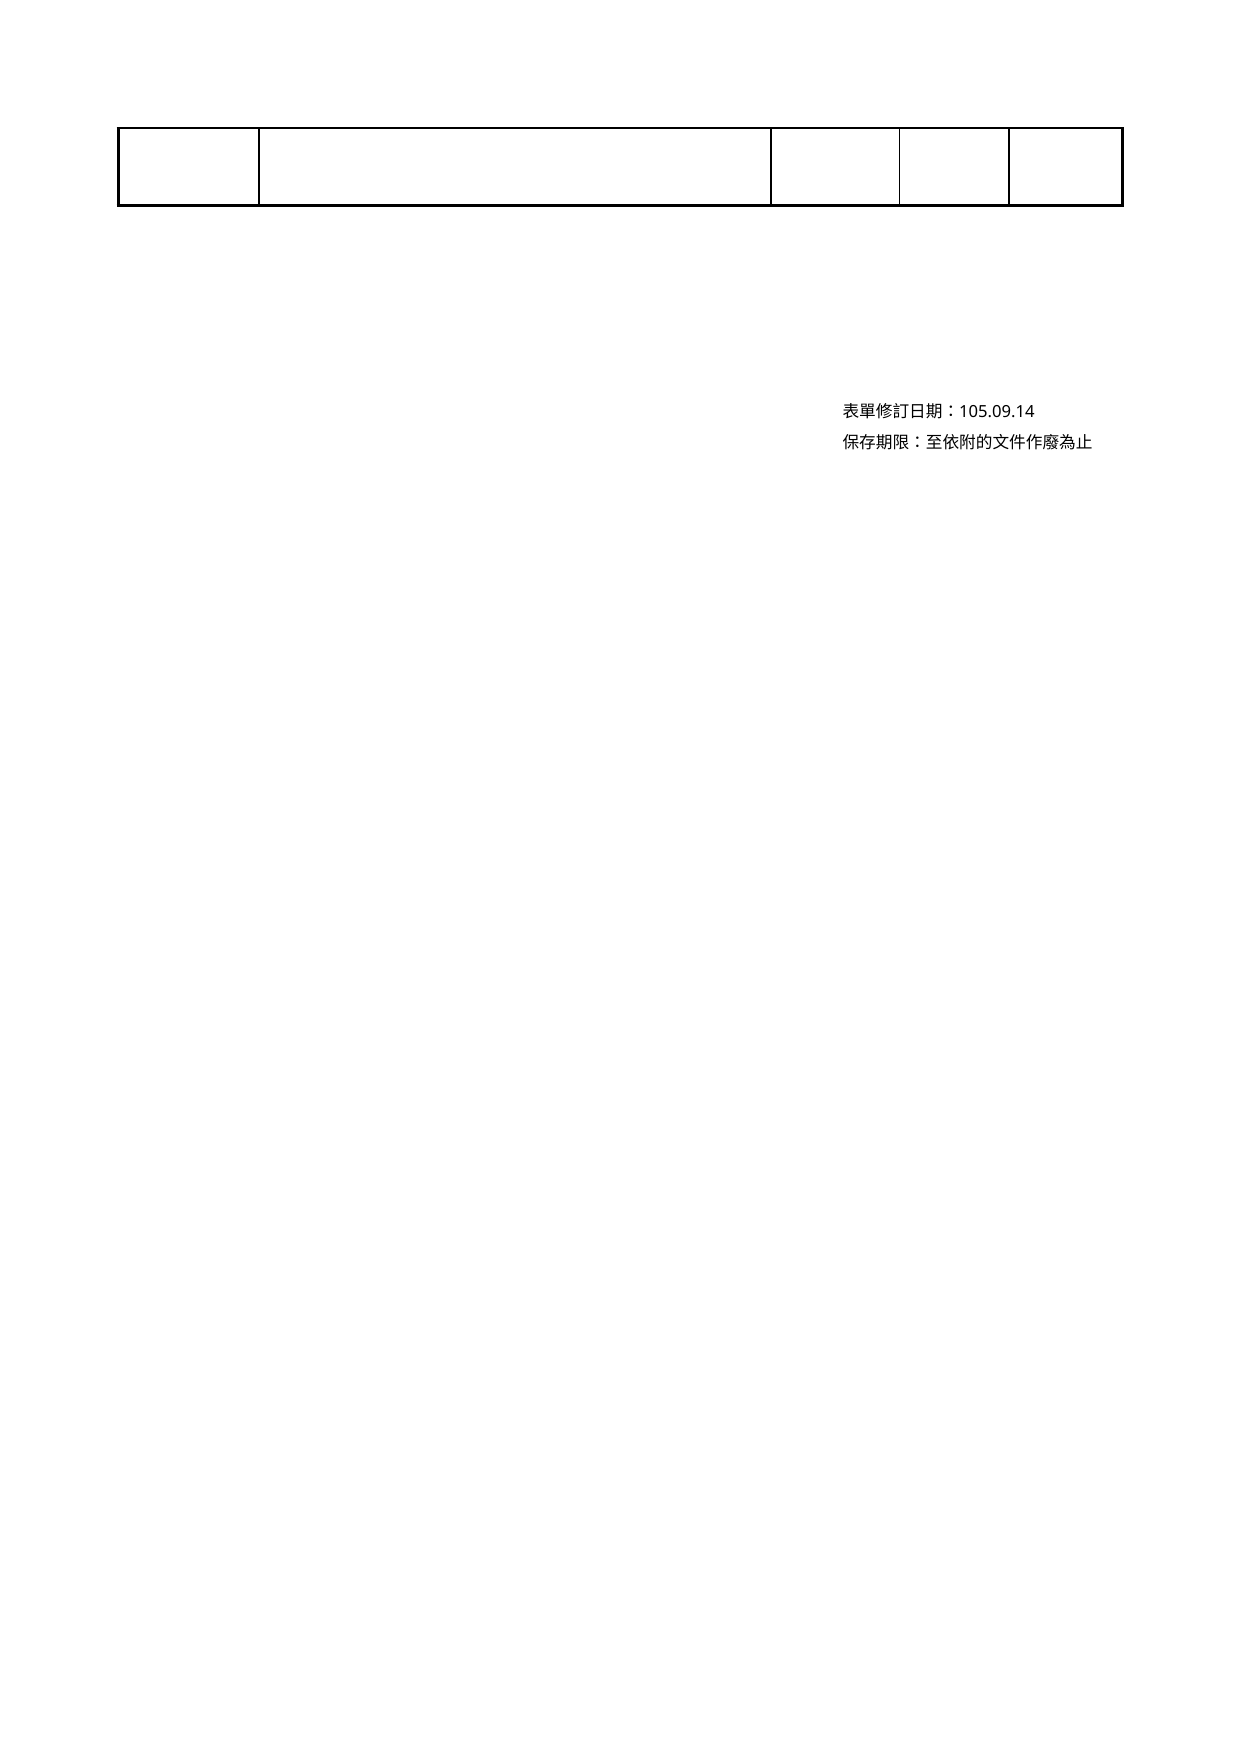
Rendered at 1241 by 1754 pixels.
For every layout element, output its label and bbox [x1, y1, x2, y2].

table_cell [900, 129, 1008, 203]
table_cell [260, 129, 770, 203]
table_cell [120, 129, 258, 203]
table_cell [1010, 129, 1121, 203]
table_cell [772, 129, 899, 203]
